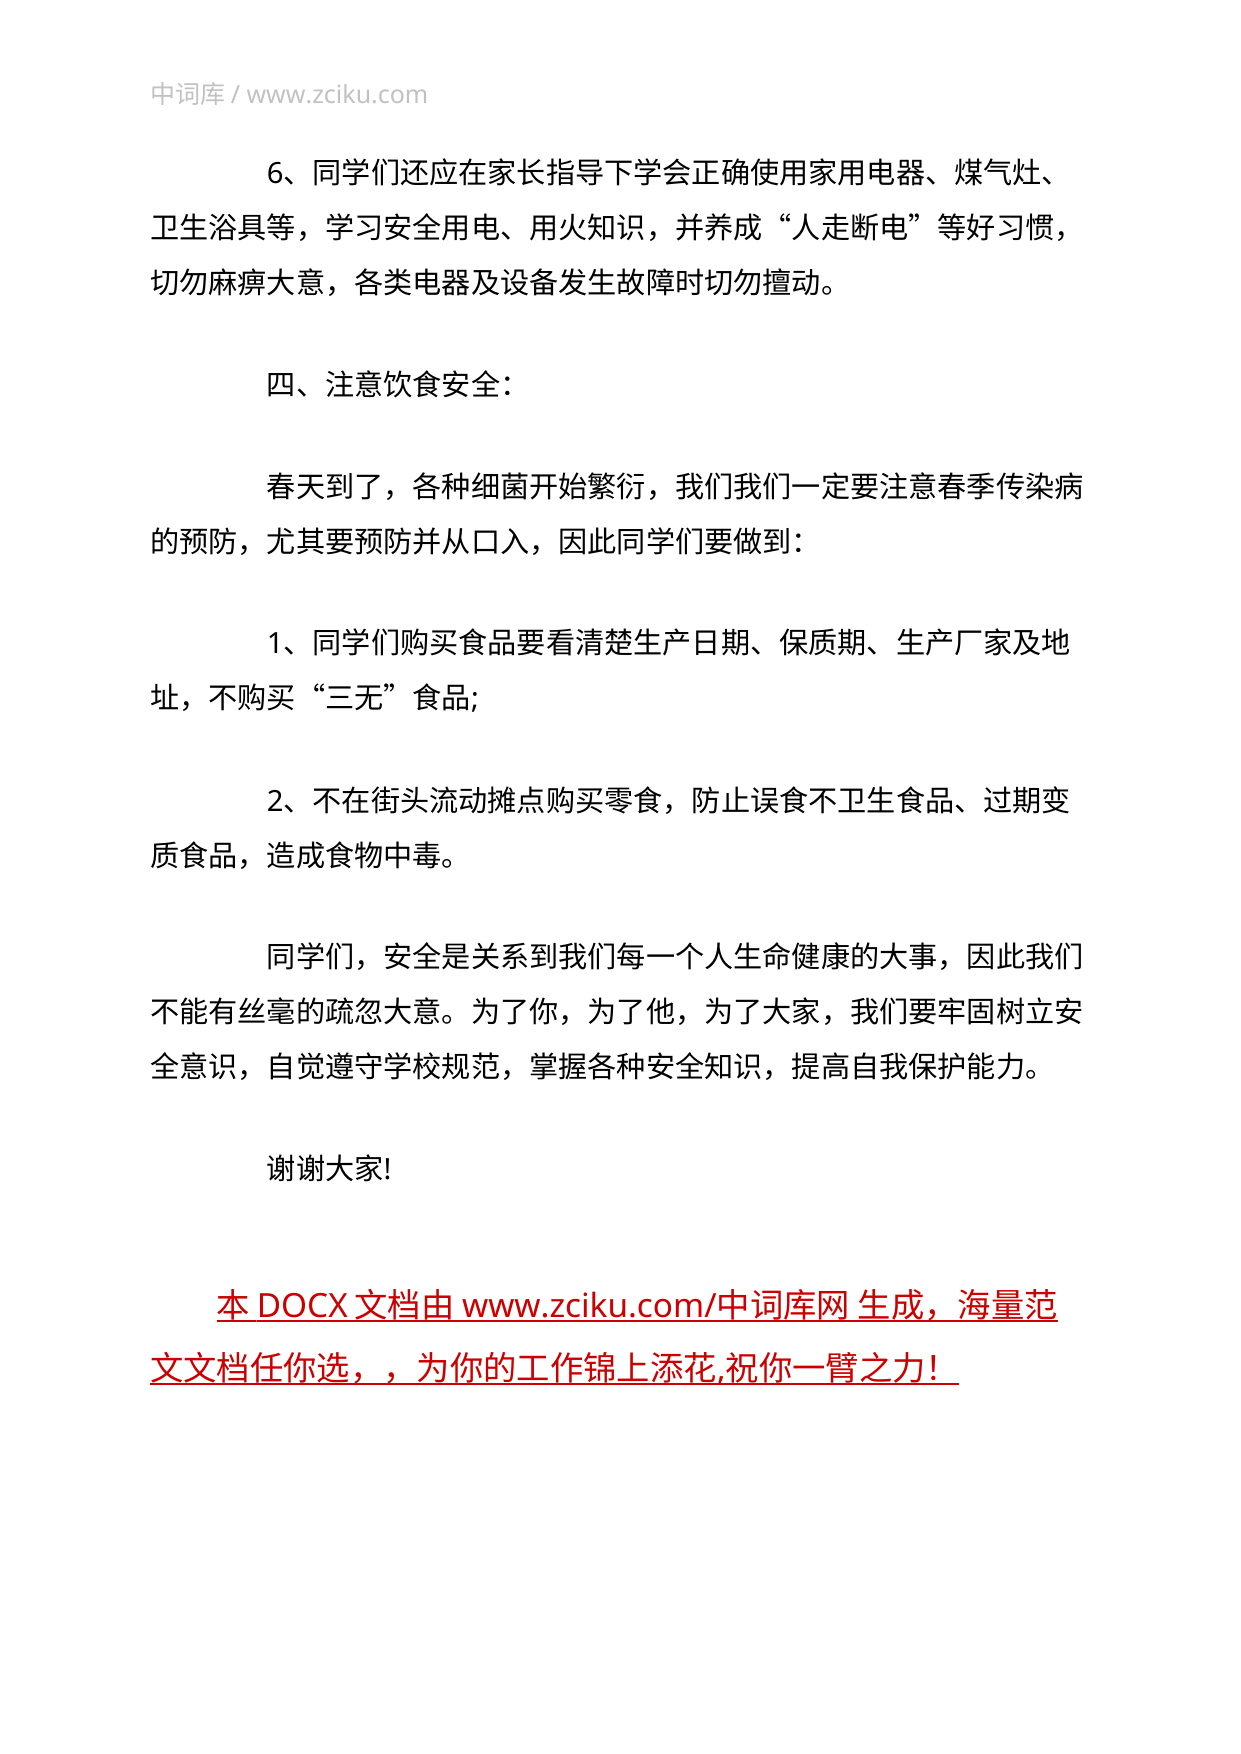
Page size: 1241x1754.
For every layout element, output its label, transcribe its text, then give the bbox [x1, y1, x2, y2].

text 本DOCX文档由 www.zciku.com/中词库网 生成，海量范文文档任你选，，为你的工作锦上添花,祝你一臂之力！ [150, 1279, 1090, 1390]
text 6、同学们还应在家长指导下学会正确使用家用电器、煤气灶、卫生浴具等，学习安全用电、用火知识，并养成“人走断电”等好习惯，切勿麻痹大意，各类电器及设备发生故障时切勿擅动。 [150, 150, 1090, 302]
text 谢谢大家! [150, 1145, 1090, 1188]
text 同学们，安全是关系到我们每一个人生命健康的大事，因此我们不能有丝毫的疏忽大意。为了你，为了他，为了大家，我们要牢固树立安全意识，自觉遵守学校规范，掌握各种安全知识，提高自我保护能力。 [150, 934, 1090, 1086]
text 2、不在街头流动摊点购买零食，防止误食不卫生食品、过期变质食品，造成食物中毒。 [150, 777, 1090, 874]
text 四、注意饮食安全： [150, 362, 1090, 404]
text 春天到了，各种细菌开始繁衍，我们我们一定要注意春季传染病的预防，尤其要预防并从口入，因此同学们要做到： [150, 463, 1090, 561]
text 1、同学们购买食品要看清楚生产日期、保质期、生产厂家及地址，不购买“三无”食品; [150, 620, 1090, 717]
